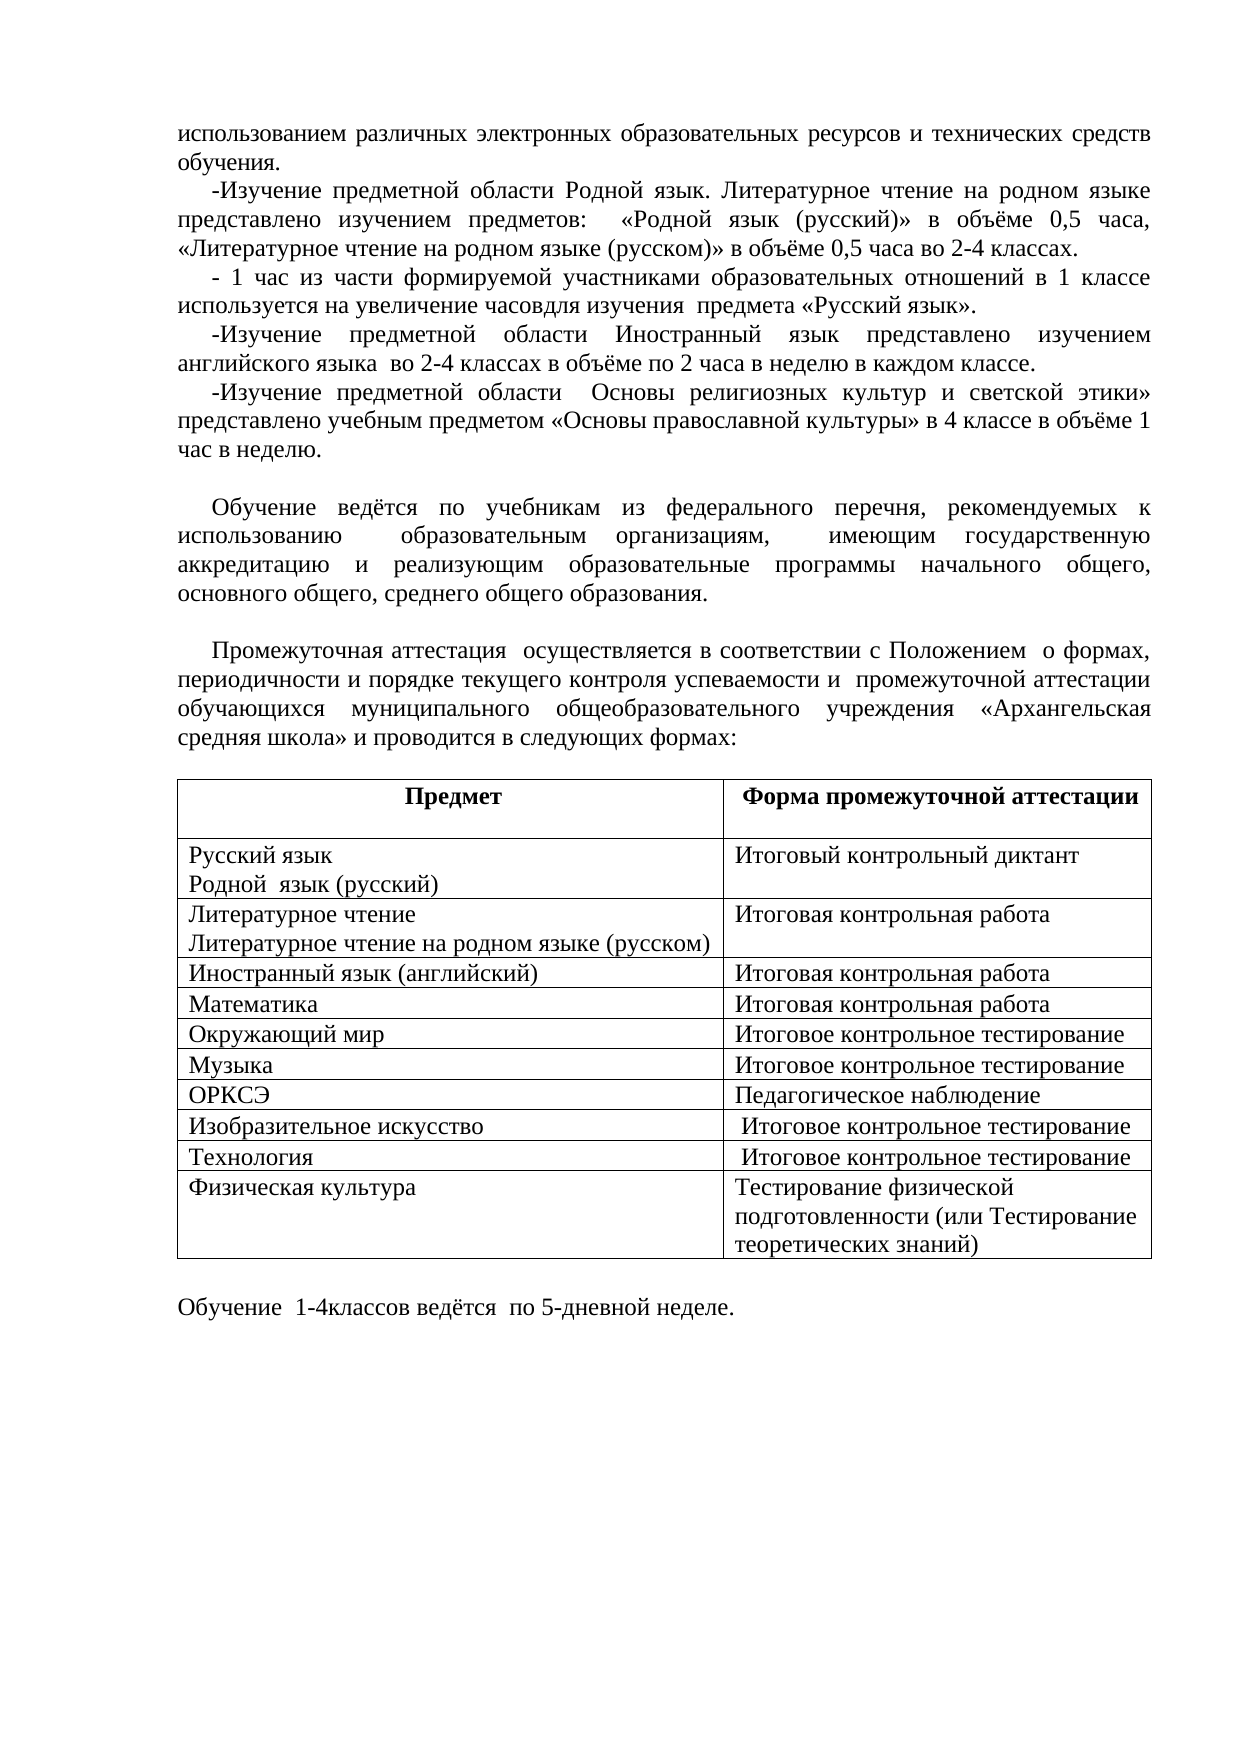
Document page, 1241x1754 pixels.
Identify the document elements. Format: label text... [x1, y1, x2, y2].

table_cell Итоговое контрольное тестирование [724, 1049, 1151, 1079]
table_cell Окружающий мир [178, 1019, 723, 1048]
table_cell Итоговое контрольное тестирование [724, 1110, 1151, 1140]
text - 1 час из части формируемой участниками образовательных отношений в 1 классе используется на увеличение часовдля изучения предмета «Русский язык». [177, 262, 1152, 319]
table_cell Литературное чтение Литературное чтение на родном языке (русском) [178, 899, 723, 957]
table_cell Итоговый контрольный диктант [724, 839, 1151, 897]
table_cell Иностранный язык (английский) [178, 958, 723, 987]
table_cell Тестирование физической подготовленности (или Тестирование теоретических знаний) [724, 1171, 1151, 1258]
text Обучение ведётся по учебникам из федерального перечня, рекомендуемых к использованию образовательным организациям, имеющим государственную аккредитацию и реализующим образовательные программы начального общего, основного общего, среднего общего образования. [177, 492, 1152, 607]
text -Изучение предметной области Родной язык. Литературное чтение на родном языке представлено изучением предметов: «Родной язык (русский)» в объёме 0,5 часа, «Литературное чтение на родном языке (русском)» в объёме 0,5 часа во 2-4 классах. [177, 176, 1152, 262]
text Обучение 1-4классов ведётся по 5-дневной неделе. [177, 1292, 1152, 1321]
text -Изучение предметной области Иностранный язык представлено изучением английского языка во 2-4 классах в объёме по 2 часа в неделю в каждом классе. [177, 319, 1152, 377]
table_cell Русский язык Родной язык (русский) [178, 839, 723, 897]
table_header Предмет [178, 780, 723, 838]
table_cell Математика [178, 988, 723, 1018]
table_cell Изобразительное искусство [178, 1110, 723, 1140]
table_cell Итоговая контрольная работа [724, 988, 1151, 1018]
table_cell ОРКСЭ [178, 1080, 723, 1109]
table_cell Итоговое контрольное тестирование [724, 1019, 1151, 1048]
table_cell Итоговая контрольная работа [724, 958, 1151, 987]
text Промежуточная аттестация осуществляется в соответствии с Положением о формах, периодичности и порядке текущего контроля успеваемости и промежуточной аттестации обучающихся муниципального общеобразовательного учреждения «Архангельская средняя школа» и проводится в следующих формах: [177, 636, 1152, 751]
table_cell Итоговое контрольное тестирование [724, 1141, 1151, 1170]
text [177, 118, 1152, 176]
table_cell Музыка [178, 1049, 723, 1079]
table_cell Педагогическое наблюдение [724, 1080, 1151, 1109]
table_cell Физическая культура [178, 1171, 723, 1258]
table_header Форма промежуточной аттестации [724, 780, 1151, 838]
text -Изучение предметной области Основы религиозных культур и светской этики» представлено учебным предметом «Основы православной культуры» в 4 классе в объёме 1 час в неделю. [177, 377, 1152, 463]
table_cell Технология [178, 1141, 723, 1170]
table_cell Итоговая контрольная работа [724, 899, 1151, 957]
